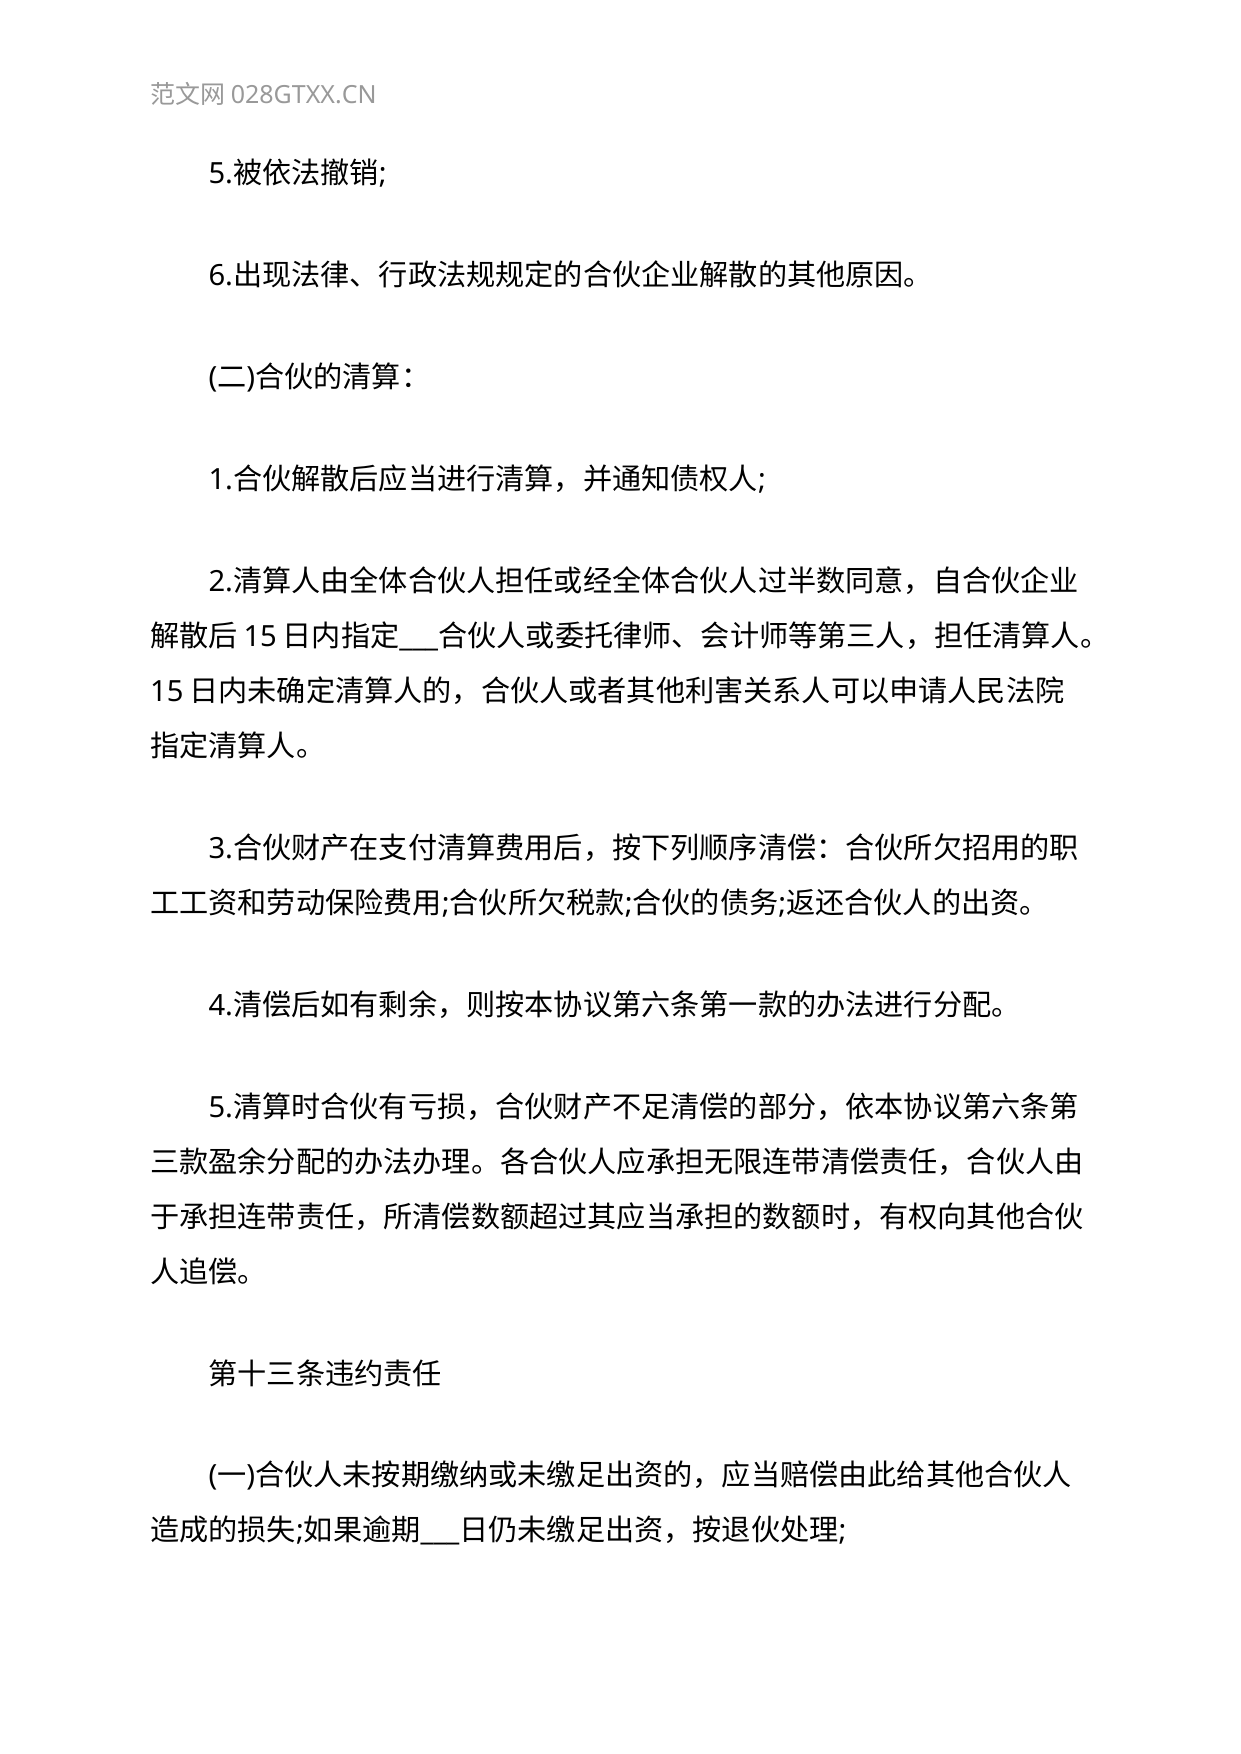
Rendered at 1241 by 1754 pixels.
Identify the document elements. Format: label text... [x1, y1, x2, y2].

text 5.被依法撤销; [150, 150, 1090, 192]
text 2.清算人由全体合伙人担任或经全体合伙人过半数同意，自合伙企业解散后15日内指定___合伙人或委托律师、会计师等第三人，担任清算人。15日内未确定清算人的，合伙人或者其他利害关系人可以申请人民法院指定清算人。 [150, 558, 1090, 765]
text 第十三条违约责任 [150, 1350, 1090, 1392]
text 4.清偿后如有剩余，则按本协议第六条第一款的办法进行分配。 [150, 982, 1090, 1024]
text 6.出现法律、行政法规规定的合伙企业解散的其他原因。 [150, 252, 1090, 294]
text 3.合伙财产在支付清算费用后，按下列顺序清偿：合伙所欠招用的职工工资和劳动保险费用;合伙所欠税款;合伙的债务;返还合伙人的出资。 [150, 825, 1090, 922]
text 1.合伙解散后应当进行清算，并通知债权人; [150, 456, 1090, 498]
text (一)合伙人未按期缴纳或未缴足出资的，应当赔偿由此给其他合伙人造成的损失;如果逾期___日仍未缴足出资，按退伙处理; [150, 1452, 1090, 1549]
text 5.清算时合伙有亏损，合伙财产不足清偿的部分，依本协议第六条第三款盈余分配的办法办理。各合伙人应承担无限连带清偿责任，合伙人由于承担连带责任，所清偿数额超过其应当承担的数额时，有权向其他合伙人追偿。 [150, 1084, 1090, 1291]
text (二)合伙的清算： [150, 354, 1090, 396]
